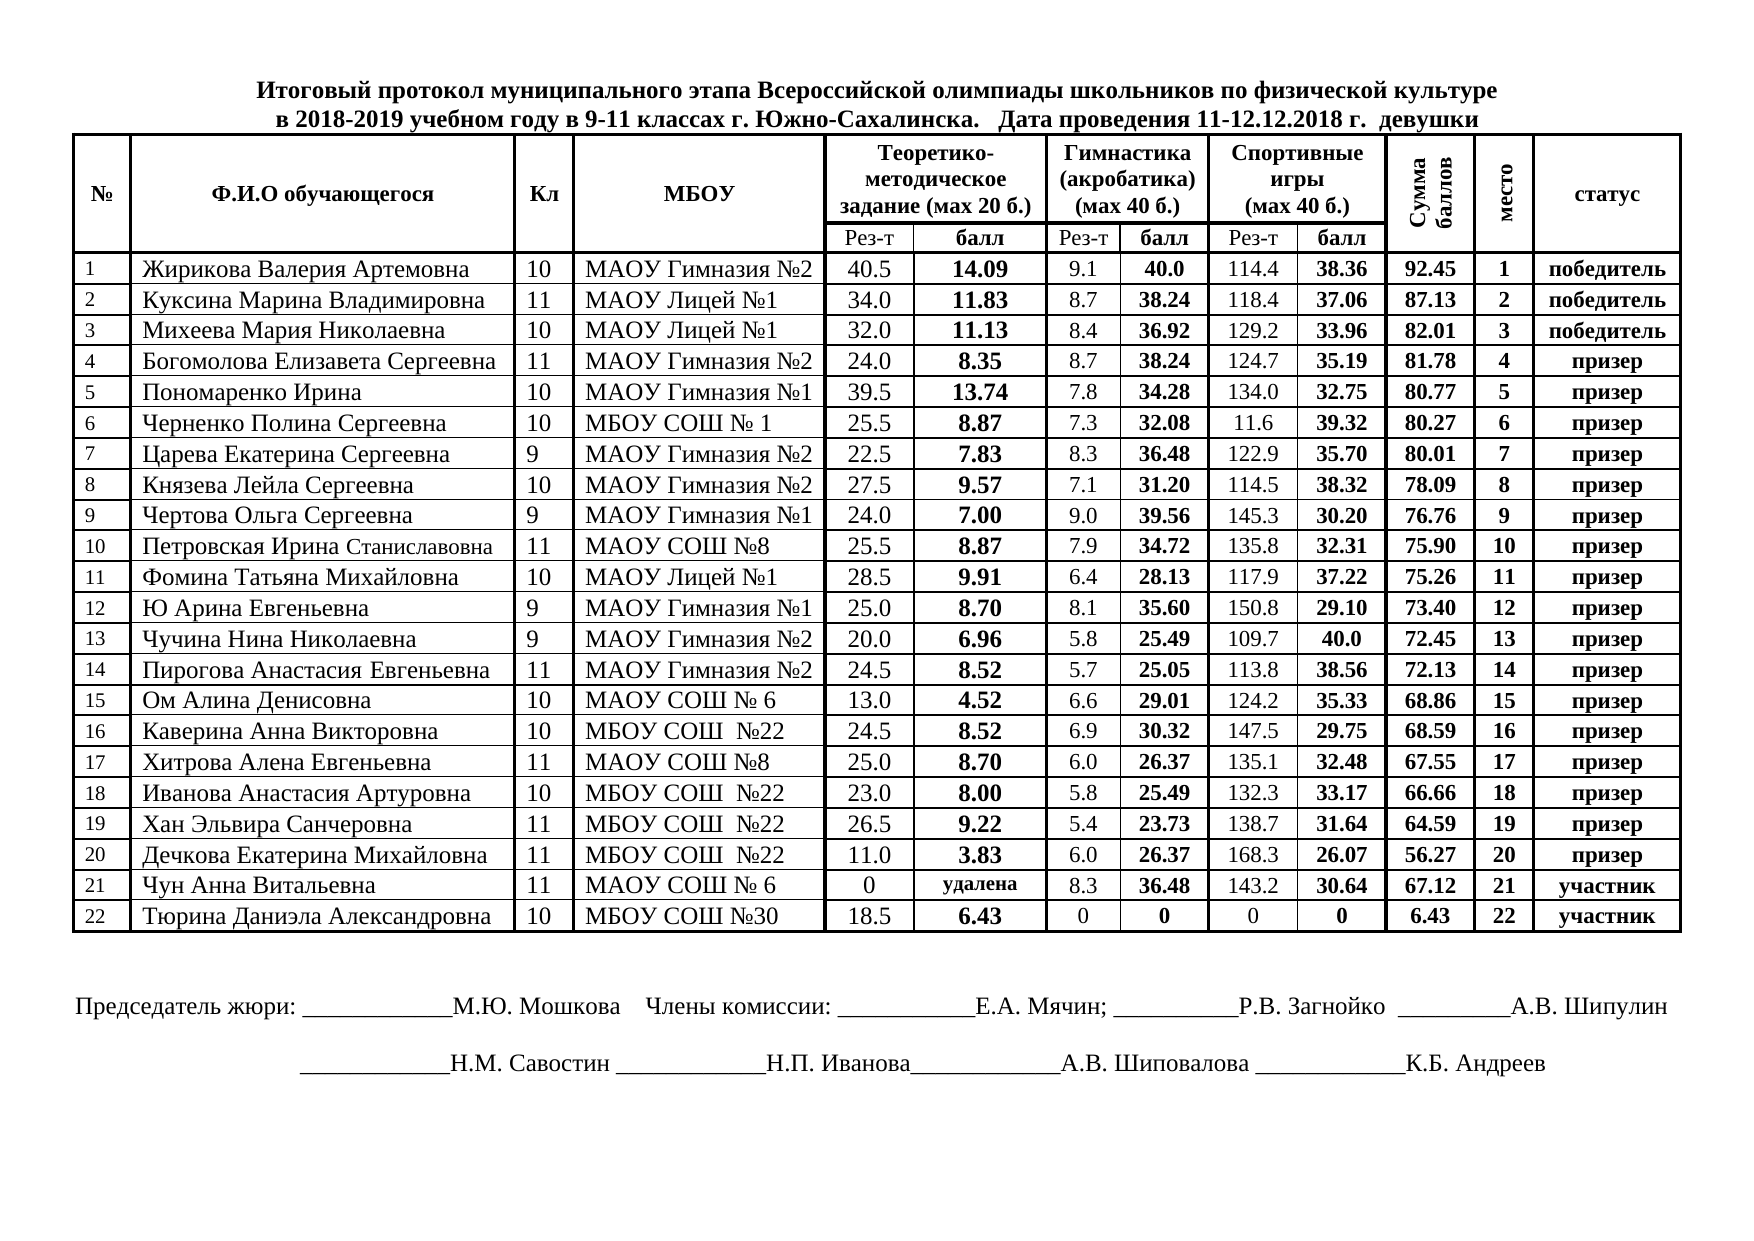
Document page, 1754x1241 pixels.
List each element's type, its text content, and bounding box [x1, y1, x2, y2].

table_cell 80.77 [1388, 377, 1473, 406]
table_cell 4 [1476, 346, 1532, 375]
table_cell 6.9 [1048, 716, 1120, 745]
table_cell МАОУ СОШ № 6 [575, 870, 823, 899]
table_cell МБОУ СОШ №22 [575, 777, 823, 807]
table_cell 7.1 [1048, 470, 1120, 498]
table_cell 37.06 [1298, 285, 1384, 313]
table_cell 76.76 [1388, 500, 1473, 529]
table_cell 8.7 [1048, 285, 1120, 313]
table_cell МБОУ СОШ №30 [575, 900, 823, 930]
table_cell 8.1 [1048, 593, 1120, 622]
table_cell 22 [75, 901, 129, 930]
table_cell 10 [516, 407, 572, 437]
table_cell 4 [75, 346, 129, 375]
table_cell балл [1121, 225, 1207, 251]
table_cell 34.28 [1121, 377, 1207, 406]
table_cell 21 [75, 871, 129, 899]
table_cell МАОУ СОШ №8 [575, 530, 823, 560]
table_cell призер [1535, 439, 1679, 468]
table_cell Князева Лейла Сергеевна [132, 469, 513, 498]
table_cell 10 [516, 777, 572, 807]
table_cell 134.0 [1210, 377, 1297, 406]
table_cell 4.52 [915, 686, 1045, 714]
table_cell 68.86 [1388, 686, 1473, 714]
table_cell призер [1535, 747, 1679, 776]
table_cell 38.32 [1298, 470, 1384, 498]
table_cell 8.87 [915, 408, 1045, 437]
table_cell 29.01 [1121, 686, 1207, 714]
table_cell 138.7 [1210, 809, 1297, 838]
table_cell Царева Екатерина Сергеевна [132, 438, 513, 468]
table_cell 23.73 [1121, 809, 1207, 838]
table_cell Хан Эльвира Санчеровна [132, 808, 513, 838]
table_cell 6.96 [915, 624, 1045, 653]
table_cell 12 [1476, 593, 1532, 622]
table_cell 2 [75, 285, 129, 313]
table_cell 24.0 [827, 346, 913, 375]
table_cell 66.66 [1388, 778, 1473, 807]
table_cell 35.33 [1298, 686, 1384, 714]
table_cell призер [1535, 531, 1679, 560]
table_cell 40.0 [1121, 254, 1207, 283]
table_cell 5.4 [1048, 809, 1120, 838]
table_cell 8.35 [915, 346, 1045, 375]
table_cell 8.4 [1048, 316, 1120, 344]
table_cell 8 [1476, 470, 1532, 498]
table_cell 7 [75, 439, 129, 468]
table_cell Чун Анна Витальевна [132, 870, 513, 899]
table_cell Жирикова Валерия Артемовна [132, 254, 513, 283]
table_cell 8.3 [1048, 871, 1120, 899]
table_cell призер [1535, 470, 1679, 498]
table_cell МАОУ Лицей №1 [575, 561, 823, 591]
table_cell 10 [516, 254, 572, 283]
table_cell 24.5 [827, 655, 913, 683]
table_cell 64.59 [1388, 809, 1473, 838]
table_cell 2 [1476, 285, 1532, 313]
table_cell 10 [516, 686, 572, 714]
table_cell 26.5 [827, 809, 913, 838]
table_cell 15 [75, 686, 129, 714]
table_cell 7 [1476, 439, 1532, 468]
table_cell МАОУ СОШ № 6 [575, 686, 823, 714]
table_cell участник [1535, 901, 1679, 930]
table_cell МБОУ СОШ № 1 [575, 407, 823, 437]
table_cell 11 [516, 530, 572, 560]
table_cell 132.3 [1210, 778, 1297, 807]
table_cell 1 [75, 254, 129, 283]
table_cell 87.13 [1388, 285, 1473, 313]
table_cell Богомолова Елизавета Сергеевна [132, 345, 513, 375]
table_cell 28.13 [1121, 562, 1207, 591]
table_header Теоретико-методическое задание (мах 20 б.) [827, 136, 1045, 221]
table_cell 9.91 [915, 562, 1045, 591]
table_cell балл [1298, 225, 1384, 251]
table_cell 150.8 [1210, 593, 1297, 622]
table_cell 11 [516, 284, 572, 313]
table_cell 34.0 [827, 285, 913, 313]
table_cell 143.2 [1210, 871, 1297, 899]
table_cell 10 [516, 315, 572, 344]
table_cell 67.12 [1388, 871, 1473, 899]
table_cell победитель [1535, 285, 1679, 313]
table_cell 20 [1476, 840, 1532, 868]
table_cell 11 [75, 562, 129, 591]
table_cell 32.31 [1298, 531, 1384, 560]
table_cell 34.72 [1121, 531, 1207, 560]
table_cell 8.70 [915, 747, 1045, 776]
table_cell 31.64 [1298, 809, 1384, 838]
table_cell 81.78 [1388, 346, 1473, 375]
table_cell Фомина Татьяна Михайловна [132, 561, 513, 591]
table_cell 109.7 [1210, 624, 1297, 653]
table_cell МАОУ Лицей №1 [575, 315, 823, 344]
table_cell Михеева Мария Николаевна [132, 315, 513, 344]
table_cell 18.5 [827, 901, 913, 930]
table_cell 33.96 [1298, 316, 1384, 344]
table_cell 32.48 [1298, 747, 1384, 776]
table_cell 33.17 [1298, 778, 1384, 807]
table_cell 80.27 [1388, 408, 1473, 437]
text Председатель жюри: ____________М.Ю. Мошкова Члены комиссии: ___________Е.А. Мячин; __________Р.В. Загнойко _________А.В. Шипулин [75, 991, 1679, 1019]
table_cell 8.52 [915, 655, 1045, 683]
table_cell 6.0 [1048, 747, 1120, 776]
table_header Гимнастика (акробатика) (мах 40 б.) [1048, 136, 1207, 221]
table_cell 11.0 [827, 840, 913, 868]
table_cell 8.52 [915, 716, 1045, 745]
table_cell призер [1535, 716, 1679, 745]
table_cell 3 [1476, 316, 1532, 344]
table_cell 135.8 [1210, 531, 1297, 560]
table_cell 32.75 [1298, 377, 1384, 406]
table_cell Петровская Ирина Станиславовна [132, 530, 513, 560]
table_cell Рез-т [827, 225, 913, 251]
table_cell 9 [516, 500, 572, 529]
table_cell Пирогова Анастасия Евгеньевна [132, 654, 513, 683]
table_cell 25.49 [1121, 778, 1207, 807]
table_cell Черненко Полина Сергеевна [132, 407, 513, 437]
table_cell участник [1535, 871, 1679, 899]
table_cell 13.74 [915, 377, 1045, 406]
table_cell Хитрова Алена Евгеньевна [132, 746, 513, 776]
table_cell Каверина Анна Викторовна [132, 715, 513, 745]
table_cell призер [1535, 593, 1679, 622]
table_cell 40.5 [827, 254, 913, 283]
table_cell 10 [1476, 531, 1532, 560]
table_cell 67.55 [1388, 747, 1473, 776]
table_cell Тюрина Даниэла Александровна [132, 900, 513, 930]
table_cell 82.01 [1388, 316, 1473, 344]
table_cell 6 [1476, 408, 1532, 437]
table_cell 0 [1298, 901, 1384, 930]
table_cell 14.09 [915, 254, 1045, 283]
table_cell 38.36 [1298, 254, 1384, 283]
table_header МБОУ [575, 136, 823, 251]
table_cell 25.5 [827, 408, 913, 437]
table_cell 11 [516, 808, 572, 838]
table_cell МАОУ Гимназия №1 [575, 592, 823, 622]
table_cell МАОУ Лицей №1 [575, 284, 823, 313]
table_cell 75.90 [1388, 531, 1473, 560]
table_cell 26.07 [1298, 840, 1384, 868]
table_cell 0 [1210, 901, 1297, 930]
table_cell призер [1535, 377, 1679, 406]
table_cell 9.1 [1048, 254, 1120, 283]
table_cell 14 [1476, 655, 1532, 683]
table_cell 11.83 [915, 285, 1045, 313]
table_cell 17 [1476, 747, 1532, 776]
table_cell 124.2 [1210, 686, 1297, 714]
table_cell 6.0 [1048, 840, 1120, 868]
table_cell 9 [516, 438, 572, 468]
table_cell 38.56 [1298, 655, 1384, 683]
table_cell 25.05 [1121, 655, 1207, 683]
table_cell 25.49 [1121, 624, 1207, 653]
table_cell 10 [75, 531, 129, 560]
table_cell 19 [75, 809, 129, 838]
table_cell Ю Арина Евгеньевна [132, 592, 513, 622]
table_cell 124.7 [1210, 346, 1297, 375]
table_cell удалена [915, 871, 1045, 899]
table_header Кл [516, 136, 572, 251]
table_cell 11.6 [1210, 408, 1297, 437]
table_cell 72.13 [1388, 655, 1473, 683]
table_cell 16 [75, 716, 129, 745]
table_cell 30.64 [1298, 871, 1384, 899]
table_cell 13.0 [827, 686, 913, 714]
table_cell 7.3 [1048, 408, 1120, 437]
table_cell 18 [1476, 778, 1532, 807]
table_cell 68.59 [1388, 716, 1473, 745]
table_cell МАОУ Гимназия №1 [575, 500, 823, 529]
table_cell 0 [1121, 901, 1207, 930]
table_cell 19 [1476, 809, 1532, 838]
table_cell 1 [1476, 254, 1532, 283]
table_cell 117.9 [1210, 562, 1297, 591]
table_cell 35.19 [1298, 346, 1384, 375]
table_cell 5 [75, 377, 129, 406]
table_cell 38.24 [1121, 285, 1207, 313]
table_cell 168.3 [1210, 840, 1297, 868]
table_cell 16 [1476, 716, 1532, 745]
table_cell 9 [516, 623, 572, 653]
table_cell МАОУ Гимназия №2 [575, 345, 823, 375]
table_cell 8 [75, 470, 129, 498]
table_cell 114.4 [1210, 254, 1297, 283]
table_cell 30.32 [1121, 716, 1207, 745]
table_cell 39.56 [1121, 500, 1207, 529]
table_cell 8.70 [915, 593, 1045, 622]
table_cell призер [1535, 686, 1679, 714]
table_cell Чертова Ольга Сергеевна [132, 500, 513, 529]
table_cell 8.7 [1048, 346, 1120, 375]
table_cell 9.57 [915, 470, 1045, 498]
table_cell МБОУ СОШ №22 [575, 808, 823, 838]
table_cell 6.4 [1048, 562, 1120, 591]
table_cell Рез-т [1210, 225, 1297, 251]
table_cell 32.08 [1121, 408, 1207, 437]
table_cell 26.37 [1121, 747, 1207, 776]
table_cell 6.6 [1048, 686, 1120, 714]
table_cell 11 [516, 839, 572, 868]
table_cell Дечкова Екатерина Михайловна [132, 839, 513, 868]
table_cell 7.9 [1048, 531, 1120, 560]
table_cell 27.5 [827, 470, 913, 498]
table_cell МАОУ СОШ №8 [575, 746, 823, 776]
table_cell 25.5 [827, 531, 913, 560]
table_cell 22.5 [827, 439, 913, 468]
table_cell 129.2 [1210, 316, 1297, 344]
table_cell 118.4 [1210, 285, 1297, 313]
table_cell 11 [516, 345, 572, 375]
table_cell 92.45 [1388, 254, 1473, 283]
table_cell 25.0 [827, 747, 913, 776]
table_cell МАОУ Гимназия №2 [575, 623, 823, 653]
table_cell 32.0 [827, 316, 913, 344]
table_cell 25.0 [827, 593, 913, 622]
table_cell 3.83 [915, 840, 1045, 868]
table_cell победитель [1535, 254, 1679, 283]
table_cell 24.0 [827, 500, 913, 529]
table_cell 20 [75, 840, 129, 868]
table_header Ф.И.О обучающегося [132, 136, 513, 251]
table_cell Пономаренко Ирина [132, 376, 513, 406]
table_cell 7.00 [915, 500, 1045, 529]
table_cell 38.24 [1121, 346, 1207, 375]
table_cell 6 [75, 408, 129, 437]
table_cell 8.3 [1048, 439, 1120, 468]
table_cell призер [1535, 840, 1679, 868]
table_cell Рез-т [1048, 225, 1119, 251]
table_cell 35.70 [1298, 439, 1384, 468]
table_cell Ом Алина Денисовна [132, 686, 513, 714]
table_cell 37.22 [1298, 562, 1384, 591]
table_cell победитель [1535, 316, 1679, 344]
table_cell 22 [1476, 901, 1532, 930]
table_cell 11.13 [915, 316, 1045, 344]
table_cell 5 [1476, 377, 1532, 406]
table_cell 7.83 [915, 439, 1045, 468]
table_cell призер [1535, 624, 1679, 653]
table_cell 135.1 [1210, 747, 1297, 776]
table_cell 21 [1476, 871, 1532, 899]
table_cell 15 [1476, 686, 1532, 714]
table_cell 113.8 [1210, 655, 1297, 683]
table_cell 10 [516, 376, 572, 406]
table_cell балл [914, 225, 1045, 251]
table_cell 3 [75, 316, 129, 344]
table_cell 73.40 [1388, 593, 1473, 622]
table_cell 24.5 [827, 716, 913, 745]
table_cell 11 [516, 654, 572, 683]
table_cell призер [1535, 562, 1679, 591]
text ____________Н.М. Савостин ____________Н.П. Иванова____________А.В. Шиповалова ____________К.Б. Андреев [75, 1048, 1679, 1076]
table_cell призер [1535, 778, 1679, 807]
table_cell 36.48 [1121, 871, 1207, 899]
table_cell 11 [516, 746, 572, 776]
table_cell 75.26 [1388, 562, 1473, 591]
table_cell 14 [75, 655, 129, 683]
table_header Спортивные игры (мах 40 б.) [1210, 136, 1384, 221]
table_header Сумма баллов [1388, 136, 1473, 251]
table_cell призер [1535, 655, 1679, 683]
table_cell 56.27 [1388, 840, 1473, 868]
table_cell 17 [75, 747, 129, 776]
table_cell 31.20 [1121, 470, 1207, 498]
table_cell призер [1535, 408, 1679, 437]
table_cell 23.0 [827, 778, 913, 807]
table_cell 147.5 [1210, 716, 1297, 745]
table_cell 28.5 [827, 562, 913, 591]
table_cell 145.3 [1210, 500, 1297, 529]
table_cell 36.92 [1121, 316, 1207, 344]
table_cell 39.5 [827, 377, 913, 406]
table_cell 13 [75, 624, 129, 653]
table_cell МАОУ Гимназия №1 [575, 376, 823, 406]
table_cell 10 [516, 900, 572, 930]
table_cell МБОУ СОШ №22 [575, 839, 823, 868]
table_cell 9.22 [915, 809, 1045, 838]
table_cell 0 [1048, 901, 1120, 930]
table_cell 9 [75, 501, 129, 529]
table_cell 30.20 [1298, 500, 1384, 529]
table_header статус [1535, 136, 1679, 251]
table_cell Иванова Анастасия Артуровна [132, 777, 513, 807]
table_cell 29.10 [1298, 593, 1384, 622]
table_cell 26.37 [1121, 840, 1207, 868]
table_cell призер [1535, 346, 1679, 375]
table_cell МАОУ Гимназия №2 [575, 438, 823, 468]
table_cell 9.0 [1048, 500, 1120, 529]
table_cell 5.7 [1048, 655, 1120, 683]
table_cell 78.09 [1388, 470, 1473, 498]
table_cell МАОУ Гимназия №2 [575, 254, 823, 283]
table_cell 20.0 [827, 624, 913, 653]
table_cell 8.87 [915, 531, 1045, 560]
table_cell 18 [75, 778, 129, 807]
table_cell 11 [516, 870, 572, 899]
table_cell МБОУ СОШ №22 [575, 715, 823, 745]
table_cell 29.75 [1298, 716, 1384, 745]
table_cell 9 [516, 592, 572, 622]
table_cell 10 [516, 715, 572, 745]
table_cell 5.8 [1048, 778, 1120, 807]
table_cell Чучина Нина Николаевна [132, 623, 513, 653]
table_cell 5.8 [1048, 624, 1120, 653]
text в 2018-2019 учебном году в 9-11 классах г. Южно-Сахалинска. Дата проведения 11-12.12.2018 г. девушки [75, 104, 1679, 132]
table_cell 39.32 [1298, 408, 1384, 437]
table_header № [75, 136, 129, 251]
table_cell призер [1535, 500, 1679, 529]
table_cell 6.43 [1388, 901, 1473, 930]
table_cell Куксина Марина Владимировна [132, 284, 513, 313]
table_cell 8.00 [915, 778, 1045, 807]
table_cell 10 [516, 561, 572, 591]
table_cell 122.9 [1210, 439, 1297, 468]
table_cell 72.45 [1388, 624, 1473, 653]
table_cell 13 [1476, 624, 1532, 653]
table_cell 114.5 [1210, 470, 1297, 498]
table_cell 10 [516, 469, 572, 498]
table_header место [1476, 136, 1532, 251]
table_cell 35.60 [1121, 593, 1207, 622]
table_cell 6.43 [915, 901, 1045, 930]
table_cell 40.0 [1298, 624, 1384, 653]
table_cell МАОУ Гимназия №2 [575, 469, 823, 498]
table_cell 12 [75, 593, 129, 622]
text Итоговый протокол муниципального этапа Всероссийской олимпиады школьников по физической культуре [75, 75, 1679, 104]
table_cell 7.8 [1048, 377, 1120, 406]
table_cell 9 [1476, 500, 1532, 529]
table_cell 36.48 [1121, 439, 1207, 468]
table_cell МАОУ Гимназия №2 [575, 654, 823, 683]
table_cell 80.01 [1388, 439, 1473, 468]
table_cell 0 [827, 871, 913, 899]
table_cell 11 [1476, 562, 1532, 591]
table_cell призер [1535, 809, 1679, 838]
